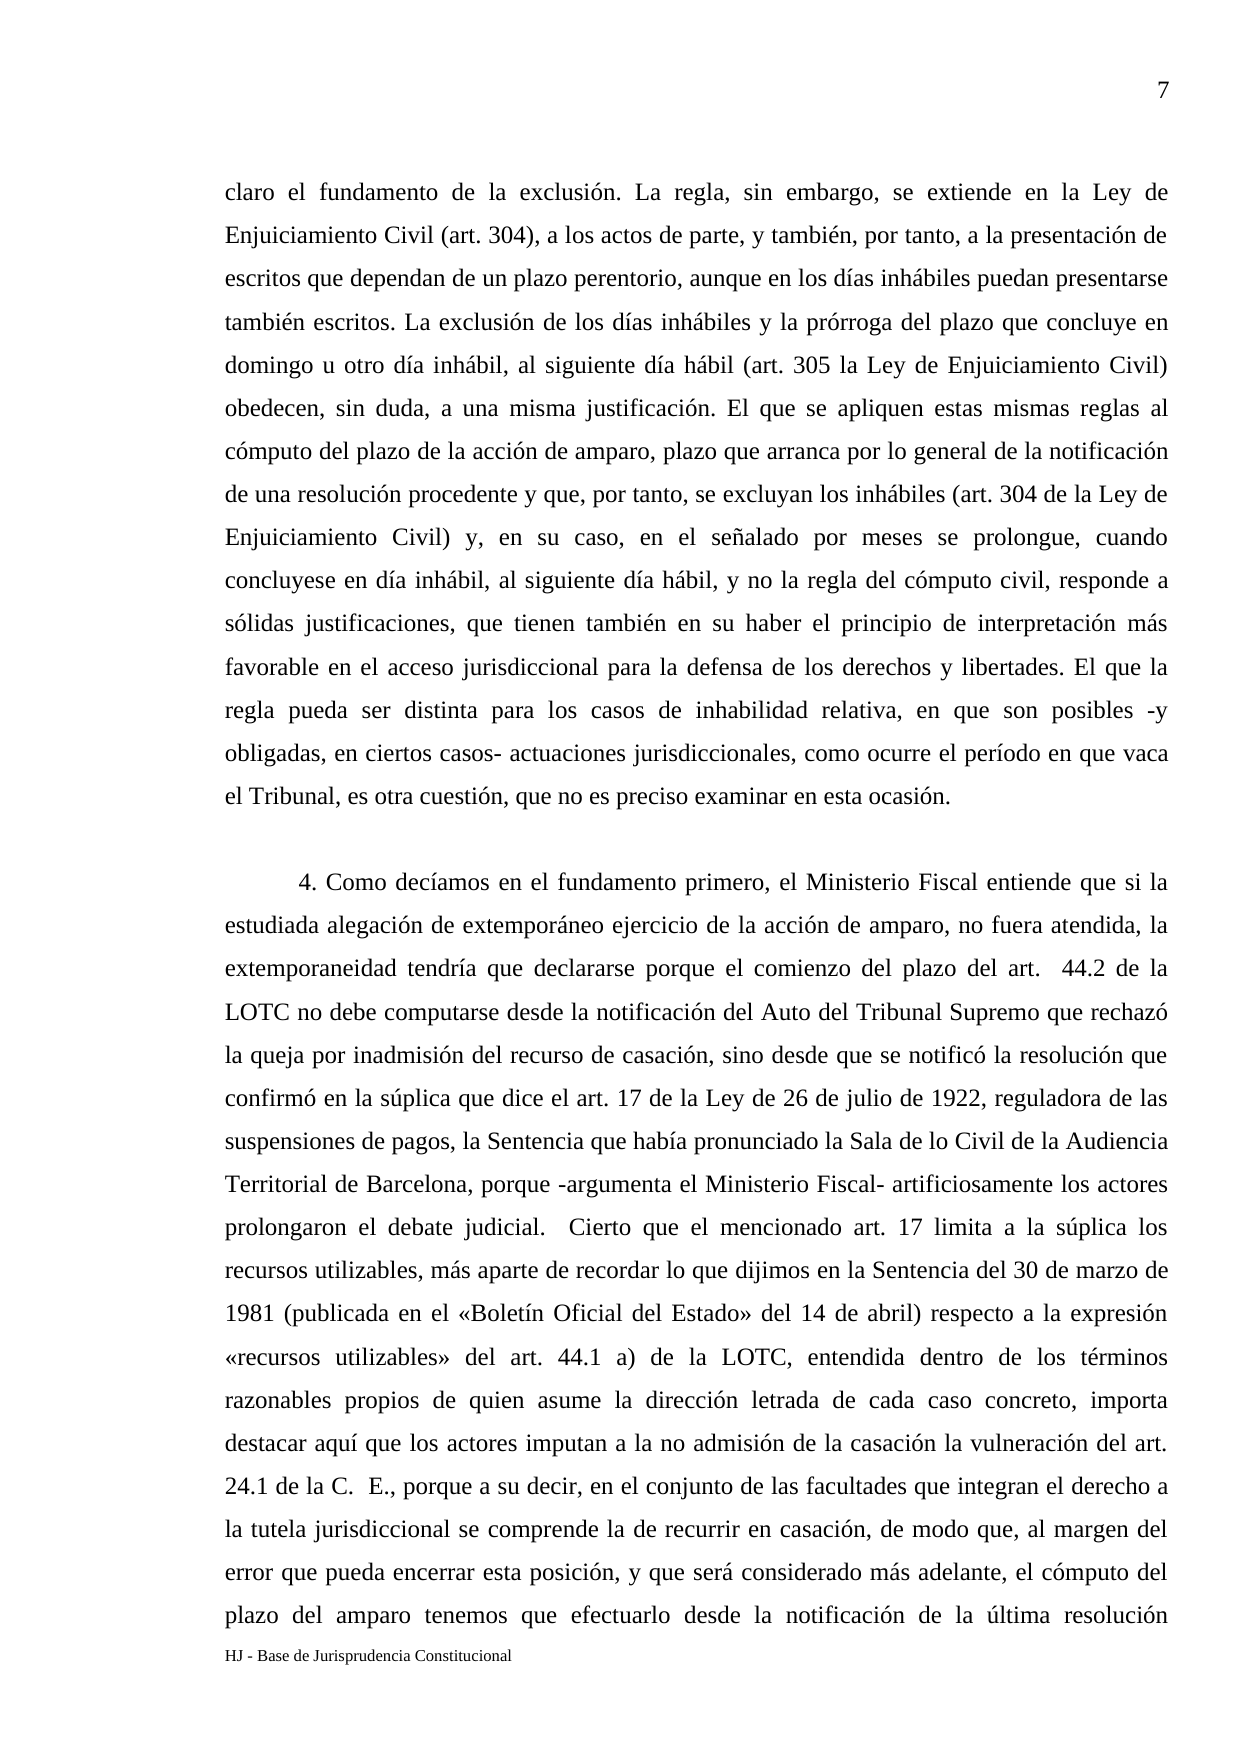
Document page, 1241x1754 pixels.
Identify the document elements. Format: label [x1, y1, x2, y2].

text [224, 177, 1169, 810]
text [224, 867, 1169, 1629]
